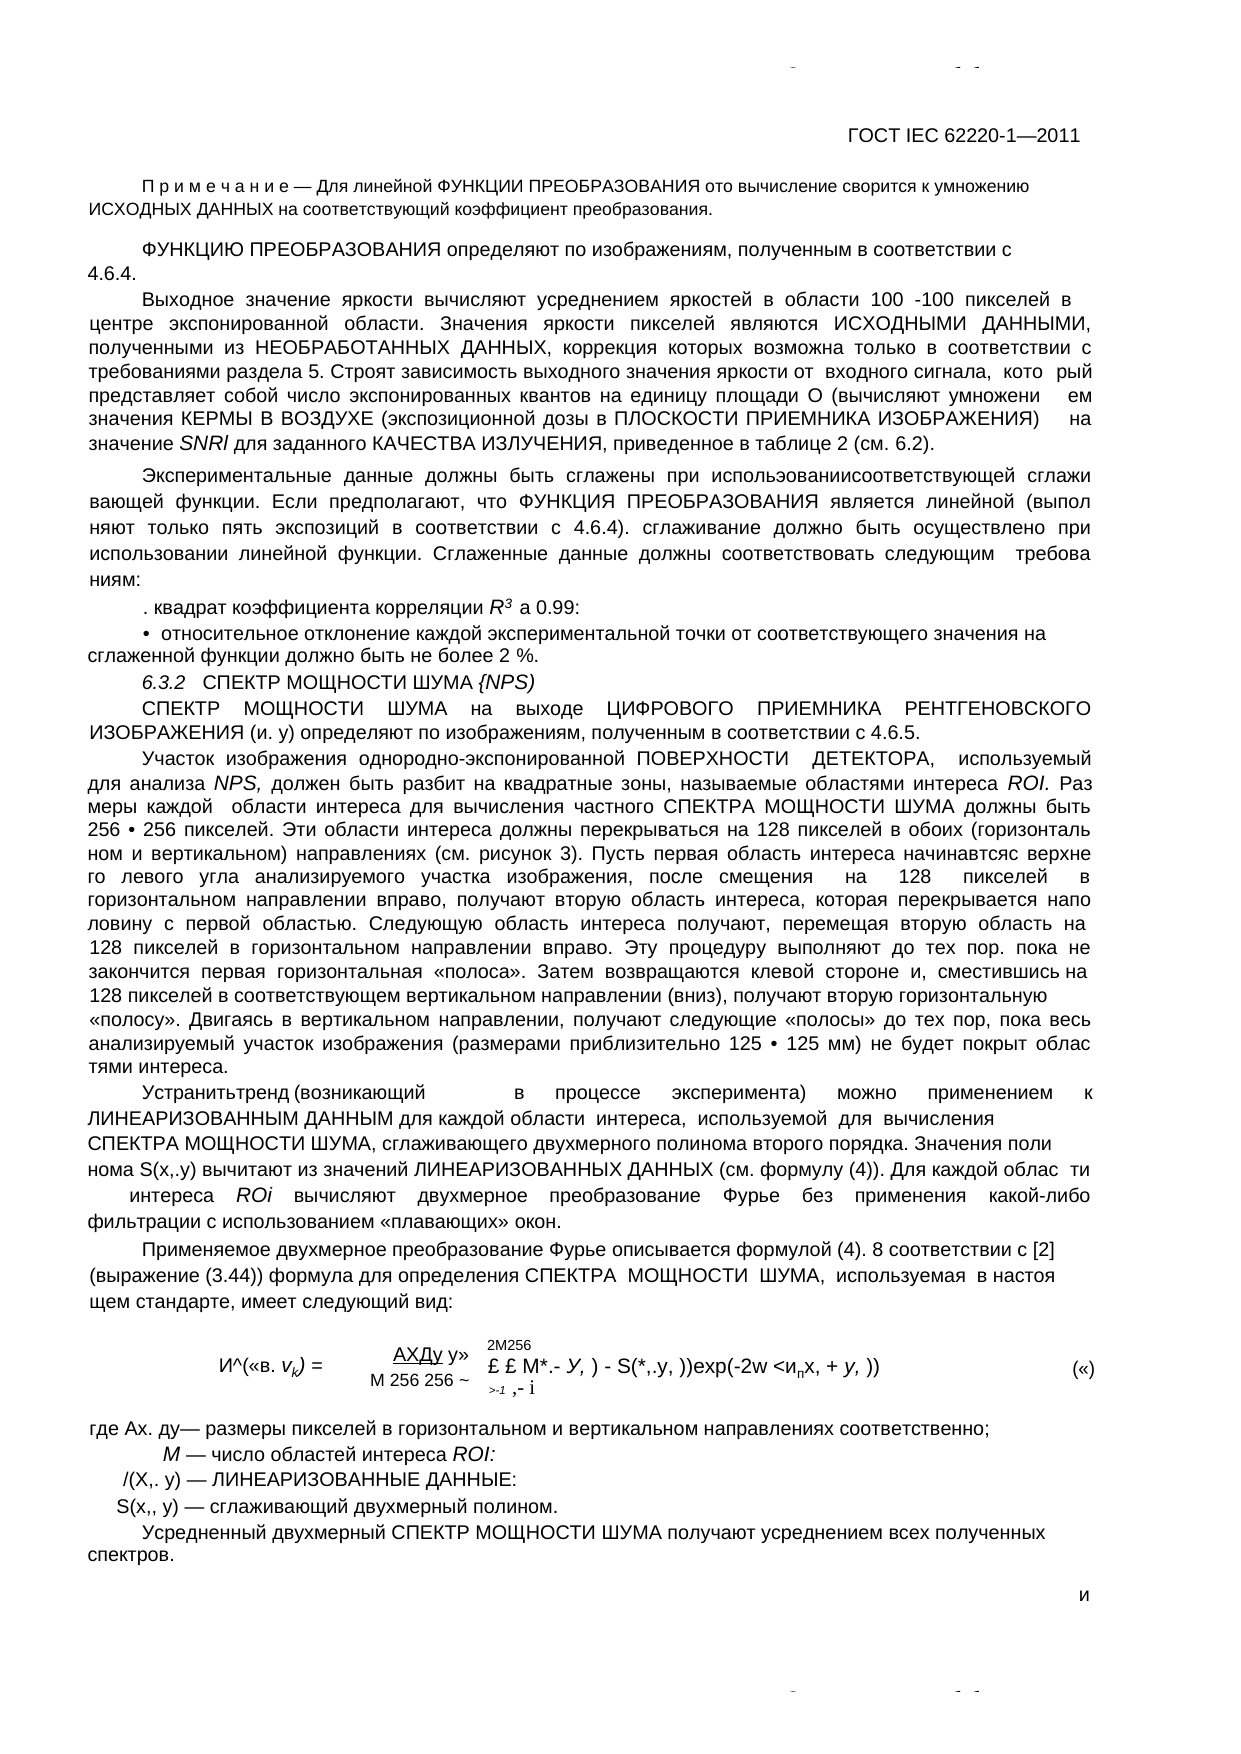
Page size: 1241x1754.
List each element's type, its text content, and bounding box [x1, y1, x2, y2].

text ГОСТ IEC 62220-1—2011 [75, 123, 1081, 146]
text ИЗОБРАЖЕНИЯ (и. у) определяют по изображениям, полученным в соответствии с 4.6.5. [89, 721, 1107, 744]
text 128 пикселей в соответствующем вертикальном направлении (вниз), получают вторую горизонтальную [89, 984, 1107, 1006]
text Усредненный двухмерный СПЕКТР МОЩНОСТИ ШУМА получают усреднением всех полученных спектров. [87, 1521, 1049, 1566]
text СПЕКТР МОЩНОСТИ ШУМА на выходе ЦИФРОВОГО ПРИЕМНИКА РЕНТГЕНОВСКОГО [142, 697, 1107, 719]
text где Ах. ду— размеры пикселей в горизонтальном и вертикальном направлениях соответственно; [89, 1417, 1107, 1439]
text Применяемое двухмерное преобразование Фурье описывается формулой (4). 8 соответствии с [2] (выражение (3.44)) формула для определения СПЕКТРА МОЩНОСТИ ШУМА, используемая в настоя­ щем стандарте, имеет следующий вид: [89, 1238, 1093, 1313]
text М 256 256 ~ [370, 1370, 469, 1390]
text П р и м е ч а н и е — Для линейной ФУНКЦИИ ПРЕОБРАЗОВАНИЯ ото вычисление сворится к умножению ИСХОДНЫХ ДАННЫХ на соответствующий коэффициент преобразования. [88, 176, 1107, 219]
text £ £ М*.- У, ) - S(*,.y, ))exp(-2w <ипх, + у, )) [488, 1354, 882, 1378]
text («) [927, 1357, 1095, 1379]
text ФУНКЦИЮ ПРЕОБРАЗОВАНИЯ определяют по изображениям, полученным в соответствии с [142, 237, 1107, 260]
text АХДу у» [393, 1343, 469, 1365]
list относительное отклонение каждой экспериментальной точки от соответствующего значения на сглаженной функции должно быть не более 2 %. [87, 622, 1092, 667]
text . квадрат коэффициента корреляции R3 а 0.99: [143, 595, 1107, 619]
text Участок изображения однородно-экспонированной ПОВЕРХНОСТИ ДЕТЕКТОРА, используемый для анализа NPS, должен быть разбит на квадратные зоны, называемые областями интереса ROI. Раз­ меры каждой области интереса для вычисления частного СПЕКТРА МОЩНОСТИ ШУМА должны быть 256 • 256 пикселей. Эти области интереса должны перекрываться на 128 пикселей в обоих (горизонталь­ ном и вертикальном) направлениях (см. рисунок 3). Пусть первая область интереса начинавтсяс верхне­ го левого угла анализируемого участка изображения, после смещения на 128 пикселей в горизонтальном направлении вправо, получают вторую область интереса, которая перекрывается напо­ ловину с первой областью. Следующую область интереса получают, перемещая вторую область на [87, 747, 1092, 934]
text «полосу». Двигаясь в вертикальном направлении, получают следующие «полосы» до тех пор, пока весь анализируемый участок изображения (размерами приблизительно 125 • 125 мм) не будет покрыт облас­ тями интереса. [88, 1008, 1092, 1077]
text /(X,. у) — ЛИНЕАРИЗОВАННЫЕ ДАННЫЕ: [123, 1468, 1107, 1491]
text >-1 ,- i [489, 1378, 882, 1398]
text 4.6.4. [87, 262, 1107, 284]
list СПЕКТР МОЩНОСТИ ШУМА {NPS) [142, 669, 1107, 693]
text 128 пикселей в горизонтальном направлении вправо. Эту процедуру выполняют до тех пор. пока не закончится первая горизонтальная «полоса». Затем возвращаются клевой стороне и, сместившись на [88, 936, 1093, 982]
text Выходное значение яркости вычисляют усреднением яркостей в области 100 -100 пикселей в [142, 288, 1107, 311]
text центре экспонированной области. Значения яркости пикселей являются ИСХОДНЫМИ ДАННЫМИ, полученными из НЕОБРАБОТАННЫХ ДАННЫХ, коррекция которых возможна только в соответствии с требованиями раздела 5. Строят зависимость выходного значения яркости от входного сигнала, кото­ рый представляет собой число экспонированных квантов на единицу площади О (вычисляют умножени­ ем значения КЕРМЫ В ВОЗДУХЕ (экспозиционной дозы в ПЛОСКОСТИ ПРИЕМНИКА ИЗОБРАЖЕНИЯ) на значение SNRl для заданного КАЧЕСТВА ИЗЛУЧЕНИЯ, приведенное в таблице 2 (см. 6.2). [88, 312, 1093, 455]
text Устранить тренд (возникающий в процессе эксперимента) можно применением к ЛИНЕАРИЗОВАННЫМ ДАННЫМ для каждой области интереса, используемой для вычисления СПЕКТРА МОЩНОСТИ ШУМА, сглаживающего двухмерного полинома второго порядка. Значения поли­ нома S(x,.y) вычитают из значений ЛИНЕАРИЗОВАННЫХ ДАННЫХ (см. формулу (4)). Для каждой облас­ ти интереса ROi вычисляют двухмерное преобразование Фурье без применения какой-либо фильтрации с использованием «плавающих» окон. [87, 1081, 1093, 1233]
text И^(«в. vk) = [218, 1353, 323, 1380]
text и [75, 1582, 1089, 1605]
text М — число областей интереса ROI: [75, 1442, 583, 1466]
text S(x,, у) — сглаживающий двухмерный полином. [116, 1495, 1107, 1518]
text Экспериментальные данные должны быть сглажены при испольэованиисоответствующей сглажи­ вающей функции. Если предполагают, что ФУНКЦИЯ ПРЕОБРАЗОВАНИЯ является линейной (выпол­ няют только пять экспозиций в соответствии с 4.6.4). сглаживание должно быть осуществлено при использовании линейной функции. Сглаженные данные должны соответствовать следующим требова­ ниям: [89, 464, 1092, 591]
text 2М256 [487, 1337, 882, 1354]
